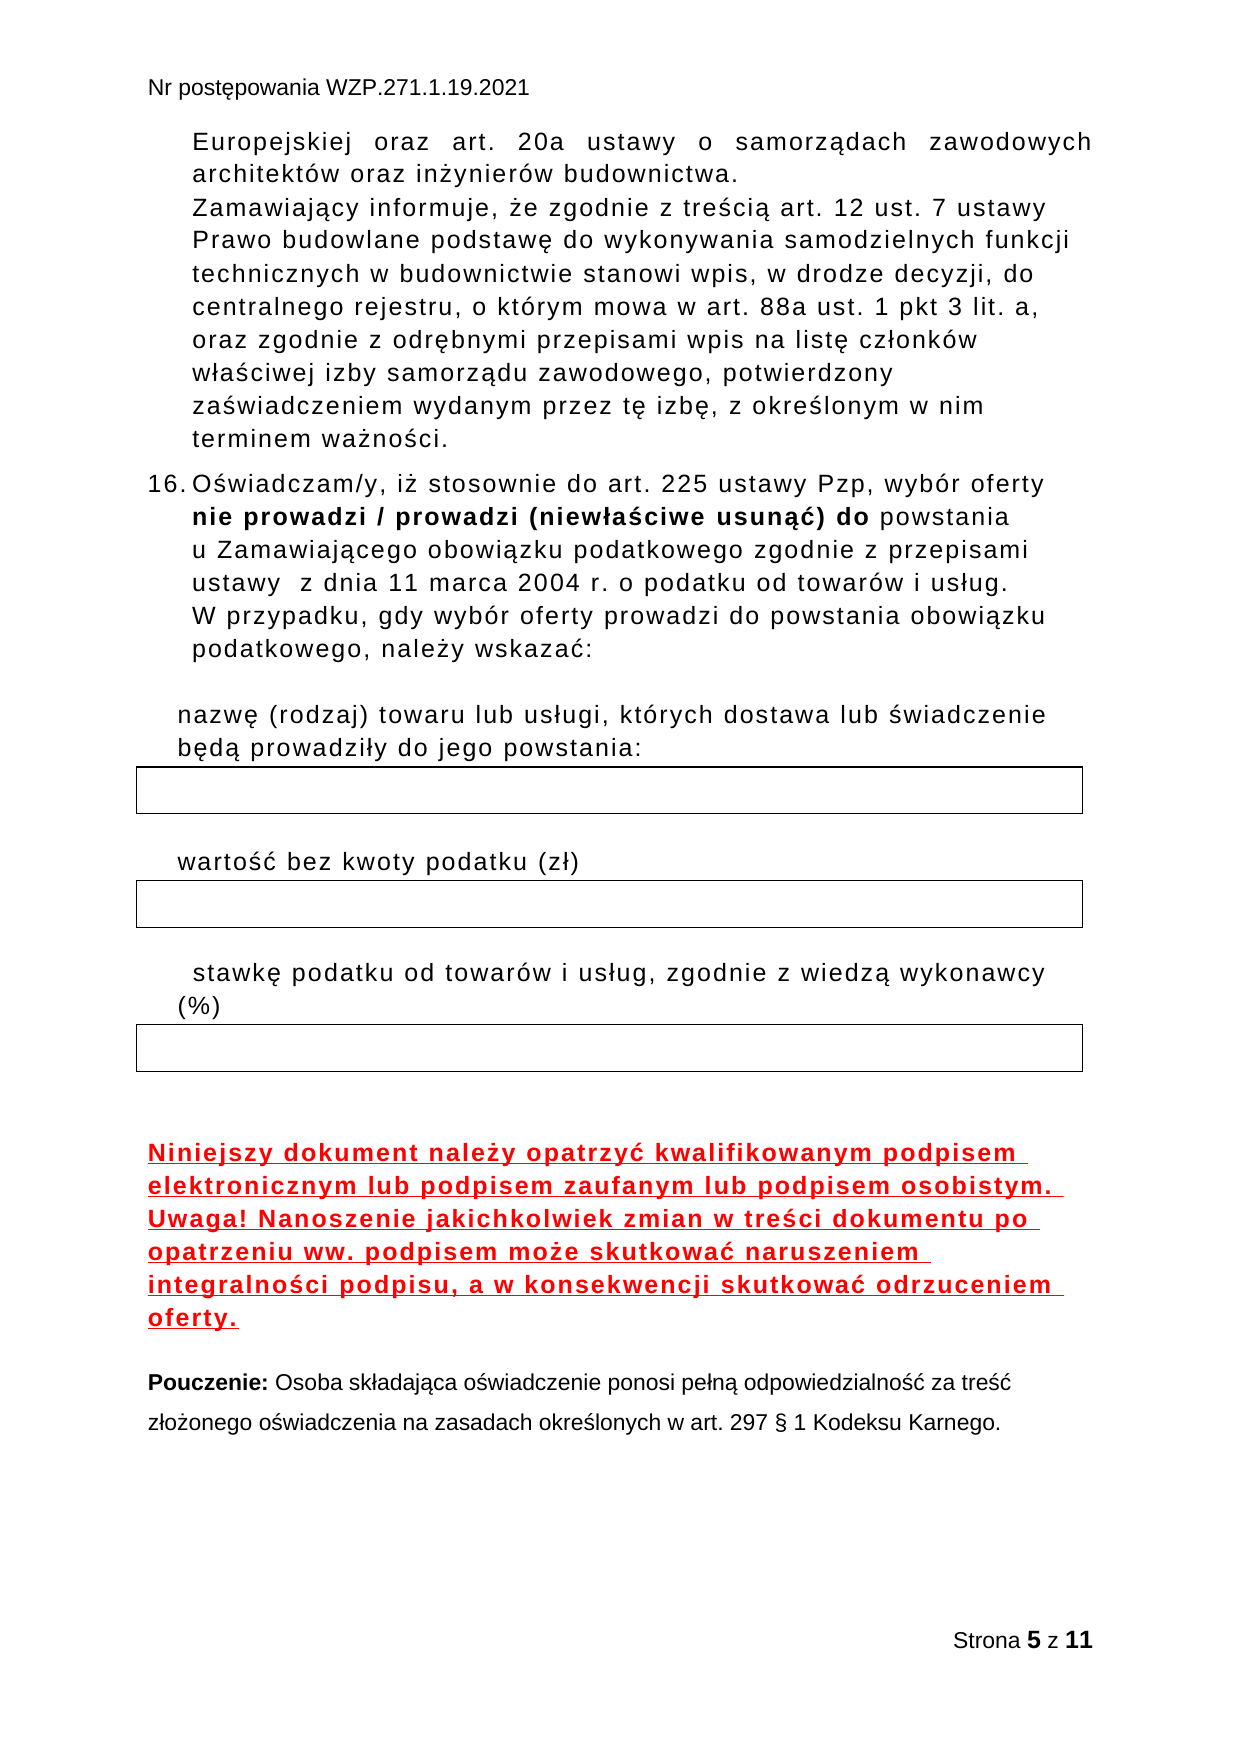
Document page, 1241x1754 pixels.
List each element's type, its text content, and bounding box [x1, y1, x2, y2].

list Zamawiający informuje, że zgodnie z treścią art. 12 ust. 7 ustawy Prawo budowlane podstawę do wykonywania samodzielnych funkcji technicznych w budownictwie stanowi wpis, w drodze decyzji, do centralnego rejestru, o którym mowa w art. 88a ust. 1 pkt 3 lit. a, oraz zgodnie z odrębnymi przepisami wpis na listę członków właściwej izby samorządu zawodowego, potwierdzony zaświadczeniem wydanym przez tę izbę, z określonym w nim terminem ważności. [192, 192, 1093, 452]
text nazwę (rodzaj) towaru lub usługi, których dostawa lub świadczenie będą prowadziły do jego powstania: [177, 667, 1093, 762]
table_header [137, 1025, 1082, 1071]
table_header [137, 768, 1082, 813]
text wartość bez kwoty podatku (zł) [177, 847, 1093, 876]
text stawkę podatku od towarów i usług, zgodnie z wiedzą wykonawcy (%) [148, 958, 1093, 1020]
text Niniejszy dokument należy opatrzyć kwalifikowanym podpisem elektronicznym lub podpisem zaufanym lub podpisem osobistym. Uwaga! Nanoszenie jakichkolwiek zmian w treści dokumentu po opatrzeniu ww. podpisem może skutkować naruszeniem integralności podpisu, a w konsekwencji skutkować odrzuceniem oferty. [148, 1105, 1093, 1332]
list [192, 126, 1093, 188]
text W przypadku, gdy wybór oferty prowadzi do powstania obowiązku podatkowego, należy wskazać: [192, 601, 1093, 663]
list Oświadczam/y, iż stosownie do art. 225 ustawy Pzp, wybór oferty nie prowadzi / prowadzi (niewłaściwe usunąć) do powstania u Zamawiającego obowiązku podatkowego zgodnie z przepisami ustawy z dnia 11 marca 2004 r. o podatku od towarów i usług. [147, 469, 1093, 597]
text Pouczenie: Osoba składająca oświadczenie ponosi pełną odpowiedzialność za treść złożonego oświadczenia na zasadach określonych w art. 297 § 1 Kodeksu Karnego. [148, 1369, 1093, 1435]
table_header [137, 881, 1082, 927]
